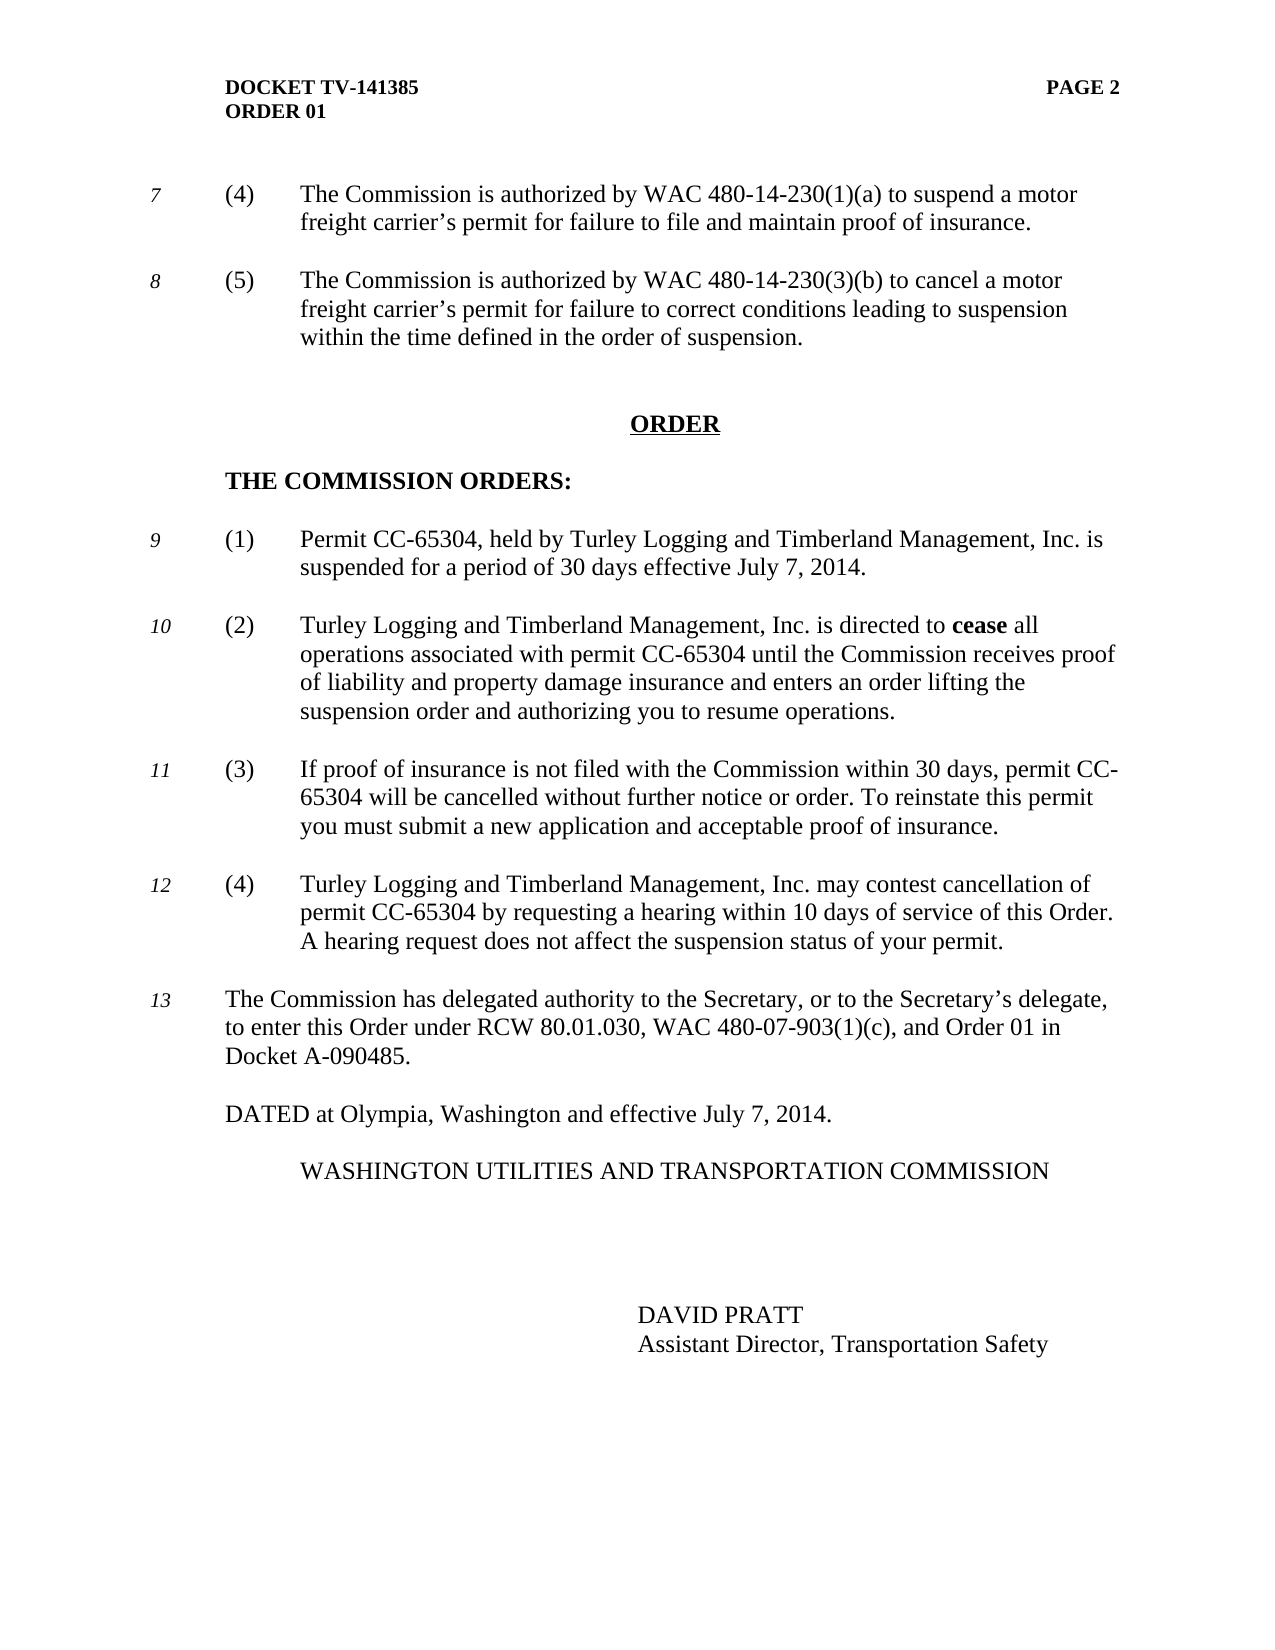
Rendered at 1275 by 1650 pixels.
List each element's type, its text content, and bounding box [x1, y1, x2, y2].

list (4) The Commission is authorized by WAC 480-14-230(1)(a) to suspend a motor freight carrier’s permit for failure to file and maintain proof of insurance. [150, 179, 1125, 236]
text THE COMMISSION ORDERS: [225, 466, 1125, 495]
text ORDER [225, 409, 1125, 437]
subtitle UTILITIES AND TRANSPORTATION COMMISSION [225, 1156, 1125, 1185]
list (1) Permit CC-65304, held by Turley Logging and Timberland Management, Inc. is suspended for a period of 30 days effective July 7, 2014. [150, 524, 1125, 581]
text DATED at Olympia, Washington and effective July 7, 2014. [225, 1099, 1125, 1127]
list (2) Turley Logging and Timberland Management, Inc. is directed to cease all operations associated with permit CC-65304 until the Commission receives proof of liability and property damage insurance and enters an order lifting the suspension order and authorizing you to resume operations. [150, 610, 1125, 725]
text DAVID PRATT [225, 1300, 1125, 1329]
list (4) Turley Logging and Timberland Management, Inc. may contest cancellation of permit CC-65304 by requesting a hearing within 10 days of service of this Order. A hearing request does not affect the suspension status of your permit. [150, 869, 1125, 955]
list (5) The Commission is authorized by WAC 480-14-230(3)(b) to cancel a motor freight carrier’s permit for failure to correct conditions leading to suspension within the time defined in the order of suspension. [150, 265, 1125, 351]
list (3) If proof of insurance is not filed with the Commission within 30 days, permit CC-65304 will be cancelled without further notice or order. To reinstate this permit you must submit a new application and acceptable proof of insurance. [150, 754, 1125, 840]
list The Commission has delegated authority to the Secretary, or to the Secretary’s delegate, to enter this Order under RCW 80.01.030, WAC 480-07-903(1)(c), and Order 01 in Docket A-090485. [150, 984, 1125, 1070]
text Assistant Director, Transportation Safety [225, 1329, 1125, 1357]
